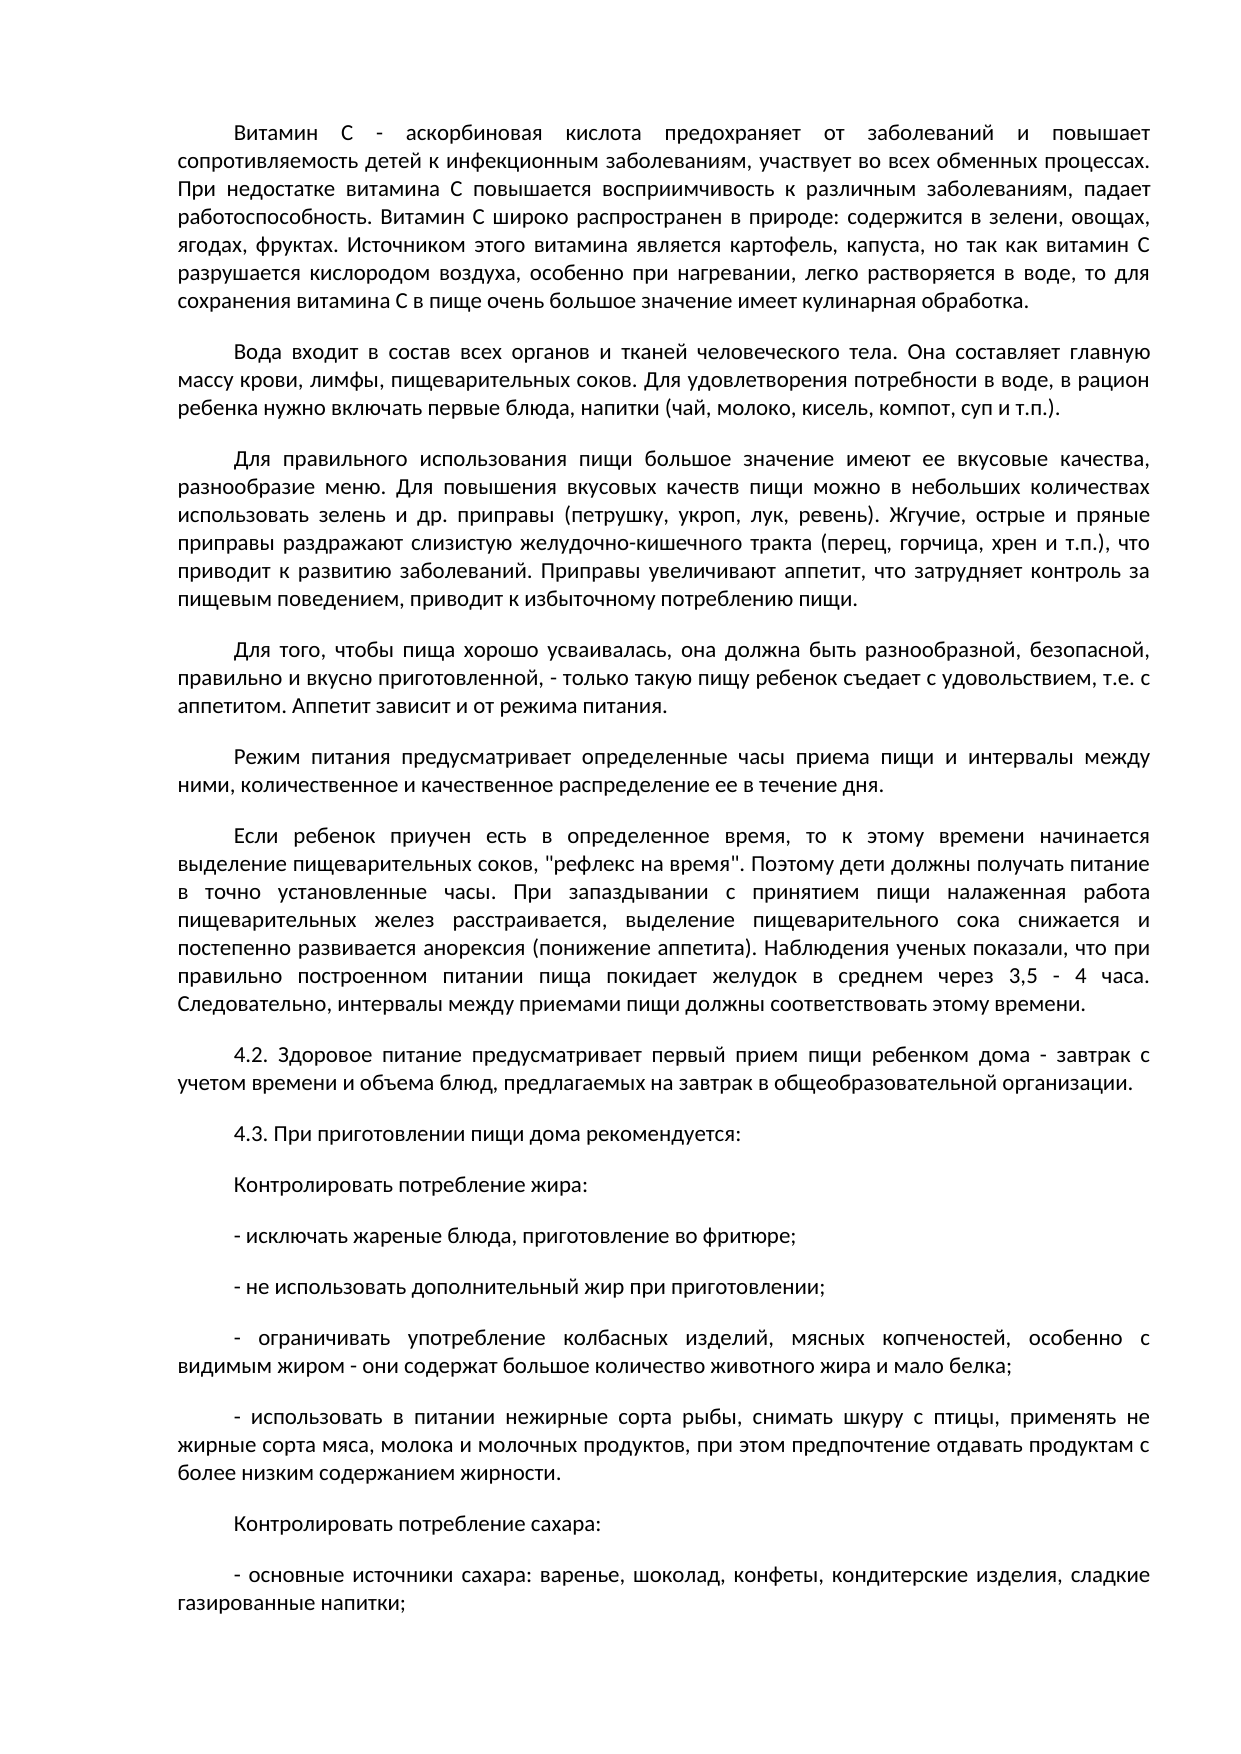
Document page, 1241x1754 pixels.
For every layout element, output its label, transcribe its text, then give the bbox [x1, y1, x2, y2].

text Для правильного использования пищи большое значение имеют ее вкусовые качества, разнообразие меню. Для повышения вкусовых качеств пищи можно в небольших количествах использовать зелень и др. приправы (петрушку, укроп, лук, ревень). Жгучие, острые и пряные приправы раздражают слизистую желудочно-кишечного тракта (перец, горчица, хрен и т.п.), что приводит к развитию заболеваний. Приправы увеличивают аппетит, что затрудняет контроль за пищевым поведением, приводит к избыточному потреблению пищи. [177, 444, 1152, 612]
text - использовать в питании нежирные сорта рыбы, снимать шкуру с птицы, применять не жирные сорта мяса, молока и молочных продуктов, при этом предпочтение отдавать продуктам с более низким содержанием жирности. [177, 1402, 1152, 1486]
text Контролировать потребление сахара: [177, 1509, 1152, 1537]
text Вода входит в состав всех органов и тканей человеческого тела. Она составляет главную массу крови, лимфы, пищеварительных соков. Для удовлетворения потребности в воде, в рацион ребенка нужно включать первые блюда, напитки (чай, молоко, кисель, компот, суп и т.п.). [177, 337, 1152, 421]
text Для того, чтобы пища хорошо усваивалась, она должна быть разнообразной, безопасной, правильно и вкусно приготовленной, - только такую пищу ребенок съедает с удовольствием, т.е. с аппетитом. Аппетит зависит и от режима питания. [177, 635, 1152, 719]
text Режим питания предусматривает определенные часы приема пищи и интервалы между ними, количественное и качественное распределение ее в течение дня. [177, 742, 1152, 798]
text 4.3. При приготовлении пищи дома рекомендуется: [177, 1119, 1152, 1147]
text Витамин C - аскорбиновая кислота предохраняет от заболеваний и повышает сопротивляемость детей к инфекционным заболеваниям, участвует во всех обменных процессах. При недостатке витамина C повышается восприимчивость к различным заболеваниям, падает работоспособность. Витамин C широко распространен в природе: содержится в зелени, овощах, ягодах, фруктах. Источником этого витамина является картофель, капуста, но так как витамин C разрушается кислородом воздуха, особенно при нагревании, легко растворяется в воде, то для сохранения витамина C в пище очень большое значение имеет кулинарная обработка. [177, 118, 1152, 314]
text Если ребенок приучен есть в определенное время, то к этому времени начинается выделение пищеварительных соков, "рефлекс на время". Поэтому дети должны получать питание в точно установленные часы. При запаздывании с принятием пищи налаженная работа пищеварительных желез расстраивается, выделение пищеварительного сока снижается и постепенно развивается анорексия (понижение аппетита). Наблюдения ученых показали, что при правильно построенном питании пища покидает желудок в среднем через 3,5 - 4 часа. Следовательно, интервалы между приемами пищи должны соответствовать этому времени. [177, 821, 1152, 1017]
text Контролировать потребление жира: [177, 1170, 1152, 1198]
text - ограничивать употребление колбасных изделий, мясных копченостей, особенно с видимым жиром - они содержат большое количество животного жира и мало белка; [177, 1323, 1152, 1379]
text - не использовать дополнительный жир при приготовлении; [177, 1272, 1152, 1300]
text - исключать жареные блюда, приготовление во фритюре; [177, 1221, 1152, 1249]
text - основные источники сахара: варенье, шоколад, конфеты, кондитерские изделия, сладкие газированные напитки; [177, 1560, 1152, 1616]
text 4.2. Здоровое питание предусматривает первый прием пищи ребенком дома - завтрак с учетом времени и объема блюд, предлагаемых на завтрак в общеобразовательной организации. [177, 1040, 1152, 1096]
